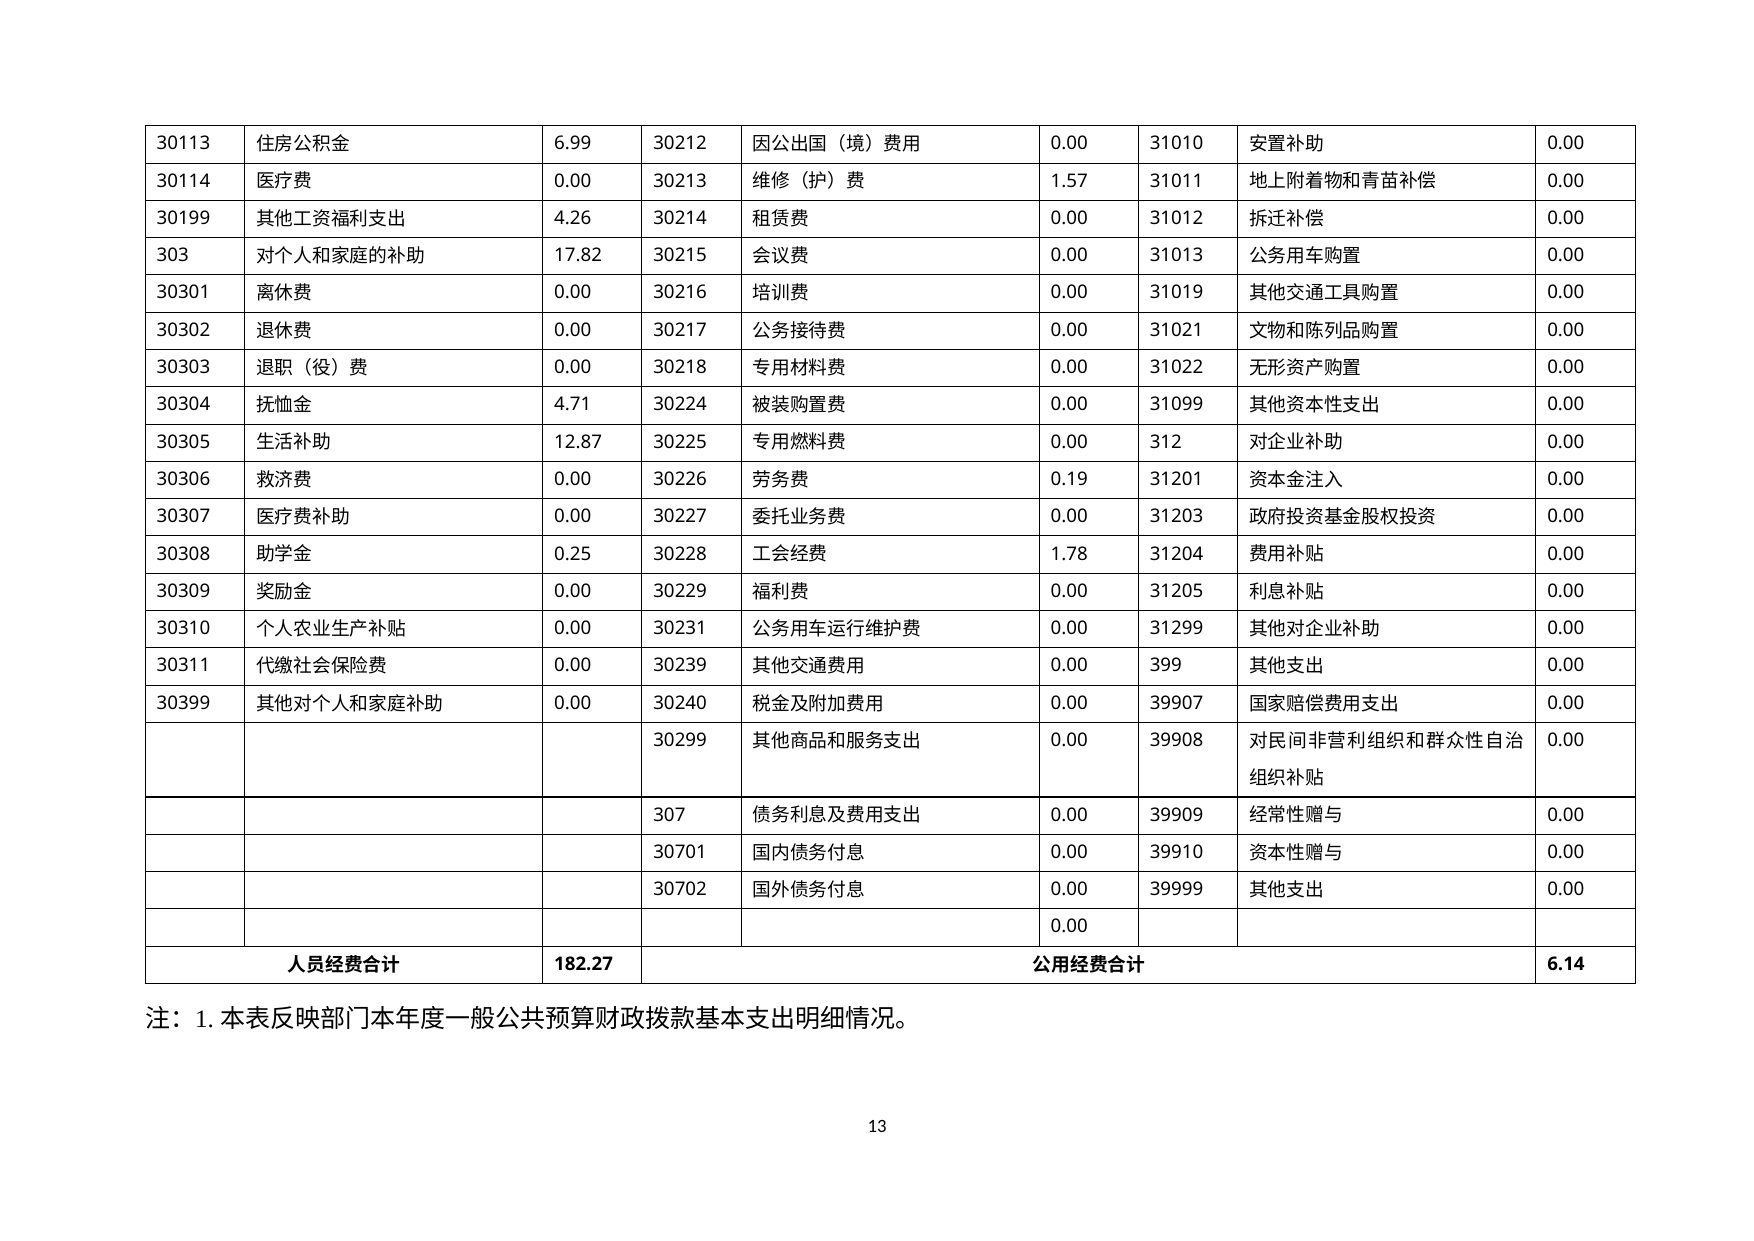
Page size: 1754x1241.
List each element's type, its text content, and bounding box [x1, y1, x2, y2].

table_cell 其他资本性支出 [1238, 387, 1535, 423]
table_cell 住房公积金 [245, 126, 542, 162]
table_cell 福利费 [742, 574, 1039, 610]
table_cell 30304 [146, 387, 244, 423]
table_cell 救济费 [245, 462, 542, 498]
table_cell 12.87 [543, 425, 641, 461]
table_cell 0.00 [1040, 798, 1138, 834]
table_cell 抚恤金 [245, 387, 542, 423]
table_cell 拆迁补偿 [1238, 201, 1535, 237]
table_cell [146, 872, 244, 908]
table_cell 0.00 [1040, 686, 1138, 722]
table_cell 0.00 [1536, 201, 1635, 237]
table_cell 30217 [642, 313, 741, 349]
table_cell 39907 [1139, 686, 1237, 722]
table_cell [543, 723, 641, 796]
table_cell [543, 798, 641, 834]
table_cell 0.00 [1536, 126, 1635, 162]
table_cell 39908 [1139, 723, 1237, 796]
table_cell 182.27 [543, 947, 641, 983]
table_cell [1139, 909, 1237, 946]
table_cell 对个人和家庭的补助 [245, 238, 542, 274]
table_cell 312 [1139, 425, 1237, 461]
table_cell 31021 [1139, 313, 1237, 349]
table_cell 国家赔偿费用支出 [1238, 686, 1535, 722]
table_cell [543, 835, 641, 871]
table_cell 31022 [1139, 350, 1237, 386]
table_cell 其他对企业补助 [1238, 611, 1535, 647]
table_cell 公务用车购置 [1238, 238, 1535, 274]
table_cell 30303 [146, 350, 244, 386]
table_cell 39909 [1139, 798, 1237, 834]
table_cell [742, 909, 1039, 946]
table_cell 0.00 [543, 574, 641, 610]
table_cell 退休费 [245, 313, 542, 349]
table_cell 30310 [146, 611, 244, 647]
table_cell [146, 909, 244, 946]
table_cell 0.00 [543, 686, 641, 722]
table_cell 0.00 [1040, 872, 1138, 908]
table_cell 文物和陈列品购置 [1238, 313, 1535, 349]
table_cell 30301 [146, 275, 244, 312]
table_cell 1.57 [1040, 164, 1138, 200]
table_cell [245, 909, 542, 946]
table_cell 0.00 [543, 611, 641, 647]
table_cell [543, 909, 641, 946]
table_cell 30302 [146, 313, 244, 349]
table_cell 资本性赠与 [1238, 835, 1535, 871]
table_cell 0.00 [1536, 425, 1635, 461]
table_cell 税金及附加费用 [742, 686, 1039, 722]
table_cell 0.00 [1040, 350, 1138, 386]
table_cell 30239 [642, 648, 741, 684]
table_cell 0.00 [1536, 611, 1635, 647]
table_cell 工会经费 [742, 536, 1039, 573]
table_cell 39999 [1139, 872, 1237, 908]
table_cell 0.00 [1040, 499, 1138, 535]
table_cell 30225 [642, 425, 741, 461]
table_cell 医疗费 [245, 164, 542, 200]
table_cell 0.00 [1040, 648, 1138, 684]
table_cell 0.00 [1040, 574, 1138, 610]
table_cell 0.00 [1536, 275, 1635, 312]
table_cell 30306 [146, 462, 244, 498]
table_cell 0.00 [1536, 164, 1635, 200]
table_cell 4.71 [543, 387, 641, 423]
table_cell 退职（役）费 [245, 350, 542, 386]
table_cell 39910 [1139, 835, 1237, 871]
table_cell 30305 [146, 425, 244, 461]
table_cell 31010 [1139, 126, 1237, 162]
table_cell 0.19 [1040, 462, 1138, 498]
table_cell 30228 [642, 536, 741, 573]
table_cell 安置补助 [1238, 126, 1535, 162]
table_cell 0.00 [543, 164, 641, 200]
table_cell [146, 835, 244, 871]
table_cell 17.82 [543, 238, 641, 274]
table_cell 公务用车运行维护费 [742, 611, 1039, 647]
table_cell 生活补助 [245, 425, 542, 461]
table_cell 0.00 [1040, 723, 1138, 796]
table_cell 30308 [146, 536, 244, 573]
table_cell 0.00 [1536, 238, 1635, 274]
table_cell 0.00 [543, 499, 641, 535]
table_cell 其他商品和服务支出 [742, 723, 1039, 796]
table_cell 31099 [1139, 387, 1237, 423]
table_cell [245, 798, 542, 834]
table_cell 0.00 [543, 275, 641, 312]
table_cell 资本金注入 [1238, 462, 1535, 498]
table_cell 地上附着物和青苗补偿 [1238, 164, 1535, 200]
table_cell 6.99 [543, 126, 641, 162]
table_cell 399 [1139, 648, 1237, 684]
table_cell 30309 [146, 574, 244, 610]
table_cell 维修（护）费 [742, 164, 1039, 200]
table_cell 租赁费 [742, 201, 1039, 237]
table_cell 培训费 [742, 275, 1039, 312]
table_cell 0.00 [543, 462, 641, 498]
table_cell 利息补贴 [1238, 574, 1535, 610]
table_cell 0.00 [1040, 313, 1138, 349]
table_cell 公务接待费 [742, 313, 1039, 349]
table_cell 30213 [642, 164, 741, 200]
table_cell 30702 [642, 872, 741, 908]
table_cell 0.00 [543, 350, 641, 386]
table_cell 对民间非营利组织和群众性自治组织补贴 [1238, 723, 1535, 796]
table_cell 劳务费 [742, 462, 1039, 498]
table_cell 30113 [146, 126, 244, 162]
table_cell 0.00 [1536, 835, 1635, 871]
table_cell 0.00 [1536, 387, 1635, 423]
table_cell 31299 [1139, 611, 1237, 647]
table_cell 0.00 [1040, 909, 1138, 946]
table_cell 6.14 [1536, 947, 1635, 983]
table_cell [245, 872, 542, 908]
table_cell 0.00 [1536, 462, 1635, 498]
table_cell 0.00 [1040, 275, 1138, 312]
table_cell [146, 723, 244, 796]
table_cell 0.00 [543, 313, 641, 349]
table_cell 被装购置费 [742, 387, 1039, 423]
table_cell 30215 [642, 238, 741, 274]
table_cell 国内债务付息 [742, 835, 1039, 871]
table_cell 公用经费合计 [642, 947, 1535, 983]
table_cell 0.00 [1536, 499, 1635, 535]
table_cell 专用燃料费 [742, 425, 1039, 461]
table_cell 31203 [1139, 499, 1237, 535]
table_cell 0.00 [1536, 723, 1635, 796]
table_cell 医疗费补助 [245, 499, 542, 535]
table_cell 0.00 [1040, 611, 1138, 647]
table_cell 31204 [1139, 536, 1237, 573]
table_cell 30307 [146, 499, 244, 535]
table_cell 30114 [146, 164, 244, 200]
table_cell 30299 [642, 723, 741, 796]
table_cell 307 [642, 798, 741, 834]
table_cell 0.00 [1536, 686, 1635, 722]
table_cell 其他交通费用 [742, 648, 1039, 684]
table_cell 30311 [146, 648, 244, 684]
table_cell 0.25 [543, 536, 641, 573]
table_cell [642, 909, 741, 946]
table_cell 经常性赠与 [1238, 798, 1535, 834]
table_cell 其他支出 [1238, 872, 1535, 908]
table_cell 0.00 [1536, 574, 1635, 610]
table_cell 费用补贴 [1238, 536, 1535, 573]
table_cell 30226 [642, 462, 741, 498]
table_cell [1536, 909, 1635, 946]
table_cell 0.00 [1040, 387, 1138, 423]
table_cell 30212 [642, 126, 741, 162]
table_cell 31019 [1139, 275, 1237, 312]
table_cell 30240 [642, 686, 741, 722]
table_cell 30214 [642, 201, 741, 237]
table_cell 0.00 [1040, 425, 1138, 461]
table_cell 30218 [642, 350, 741, 386]
table_cell [245, 723, 542, 796]
table_cell 其他交通工具购置 [1238, 275, 1535, 312]
table_cell [245, 835, 542, 871]
table_cell 个人农业生产补贴 [245, 611, 542, 647]
table_cell [146, 798, 244, 834]
table_cell 0.00 [1536, 648, 1635, 684]
table_cell 30224 [642, 387, 741, 423]
table_cell 0.00 [1536, 536, 1635, 573]
table_cell 其他对个人和家庭补助 [245, 686, 542, 722]
table_cell [1238, 909, 1535, 946]
table_cell 助学金 [245, 536, 542, 573]
table_cell 30701 [642, 835, 741, 871]
table_cell 30216 [642, 275, 741, 312]
table_cell 会议费 [742, 238, 1039, 274]
table_cell 0.00 [1040, 835, 1138, 871]
table_cell 政府投资基金股权投资 [1238, 499, 1535, 535]
table_cell 债务利息及费用支出 [742, 798, 1039, 834]
table_cell 0.00 [1536, 872, 1635, 908]
table_cell 0.00 [1536, 350, 1635, 386]
table_cell 人员经费合计 [146, 947, 542, 983]
table_cell [543, 872, 641, 908]
table_cell 0.00 [1040, 126, 1138, 162]
table_cell 0.00 [543, 648, 641, 684]
table_cell 31012 [1139, 201, 1237, 237]
table_cell 因公出国（境）费用 [742, 126, 1039, 162]
table_cell 其他工资福利支出 [245, 201, 542, 237]
table_cell 代缴社会保险费 [245, 648, 542, 684]
table_cell 31201 [1139, 462, 1237, 498]
table_cell 0.00 [1536, 313, 1635, 349]
table_cell 1.78 [1040, 536, 1138, 573]
table_cell 31013 [1139, 238, 1237, 274]
table_cell 专用材料费 [742, 350, 1039, 386]
table_cell 31011 [1139, 164, 1237, 200]
table_cell 30229 [642, 574, 741, 610]
table_cell 30199 [146, 201, 244, 237]
table_cell 30399 [146, 686, 244, 722]
table_cell 无形资产购置 [1238, 350, 1535, 386]
table_cell 0.00 [1040, 201, 1138, 237]
table_cell 委托业务费 [742, 499, 1039, 535]
table_cell 其他支出 [1238, 648, 1535, 684]
table_cell 30231 [642, 611, 741, 647]
table_cell 奖励金 [245, 574, 542, 610]
text 注：1. 本表反映部门本年度一般公共预算财政拨款基本支出明细情况。 [145, 984, 1609, 1049]
table_cell 离休费 [245, 275, 542, 312]
table_cell 31205 [1139, 574, 1237, 610]
table_cell 4.26 [543, 201, 641, 237]
table_cell 对企业补助 [1238, 425, 1535, 461]
table_cell 303 [146, 238, 244, 274]
table_cell 国外债务付息 [742, 872, 1039, 908]
table_cell 0.00 [1040, 238, 1138, 274]
table_cell 30227 [642, 499, 741, 535]
table_cell 0.00 [1536, 798, 1635, 834]
